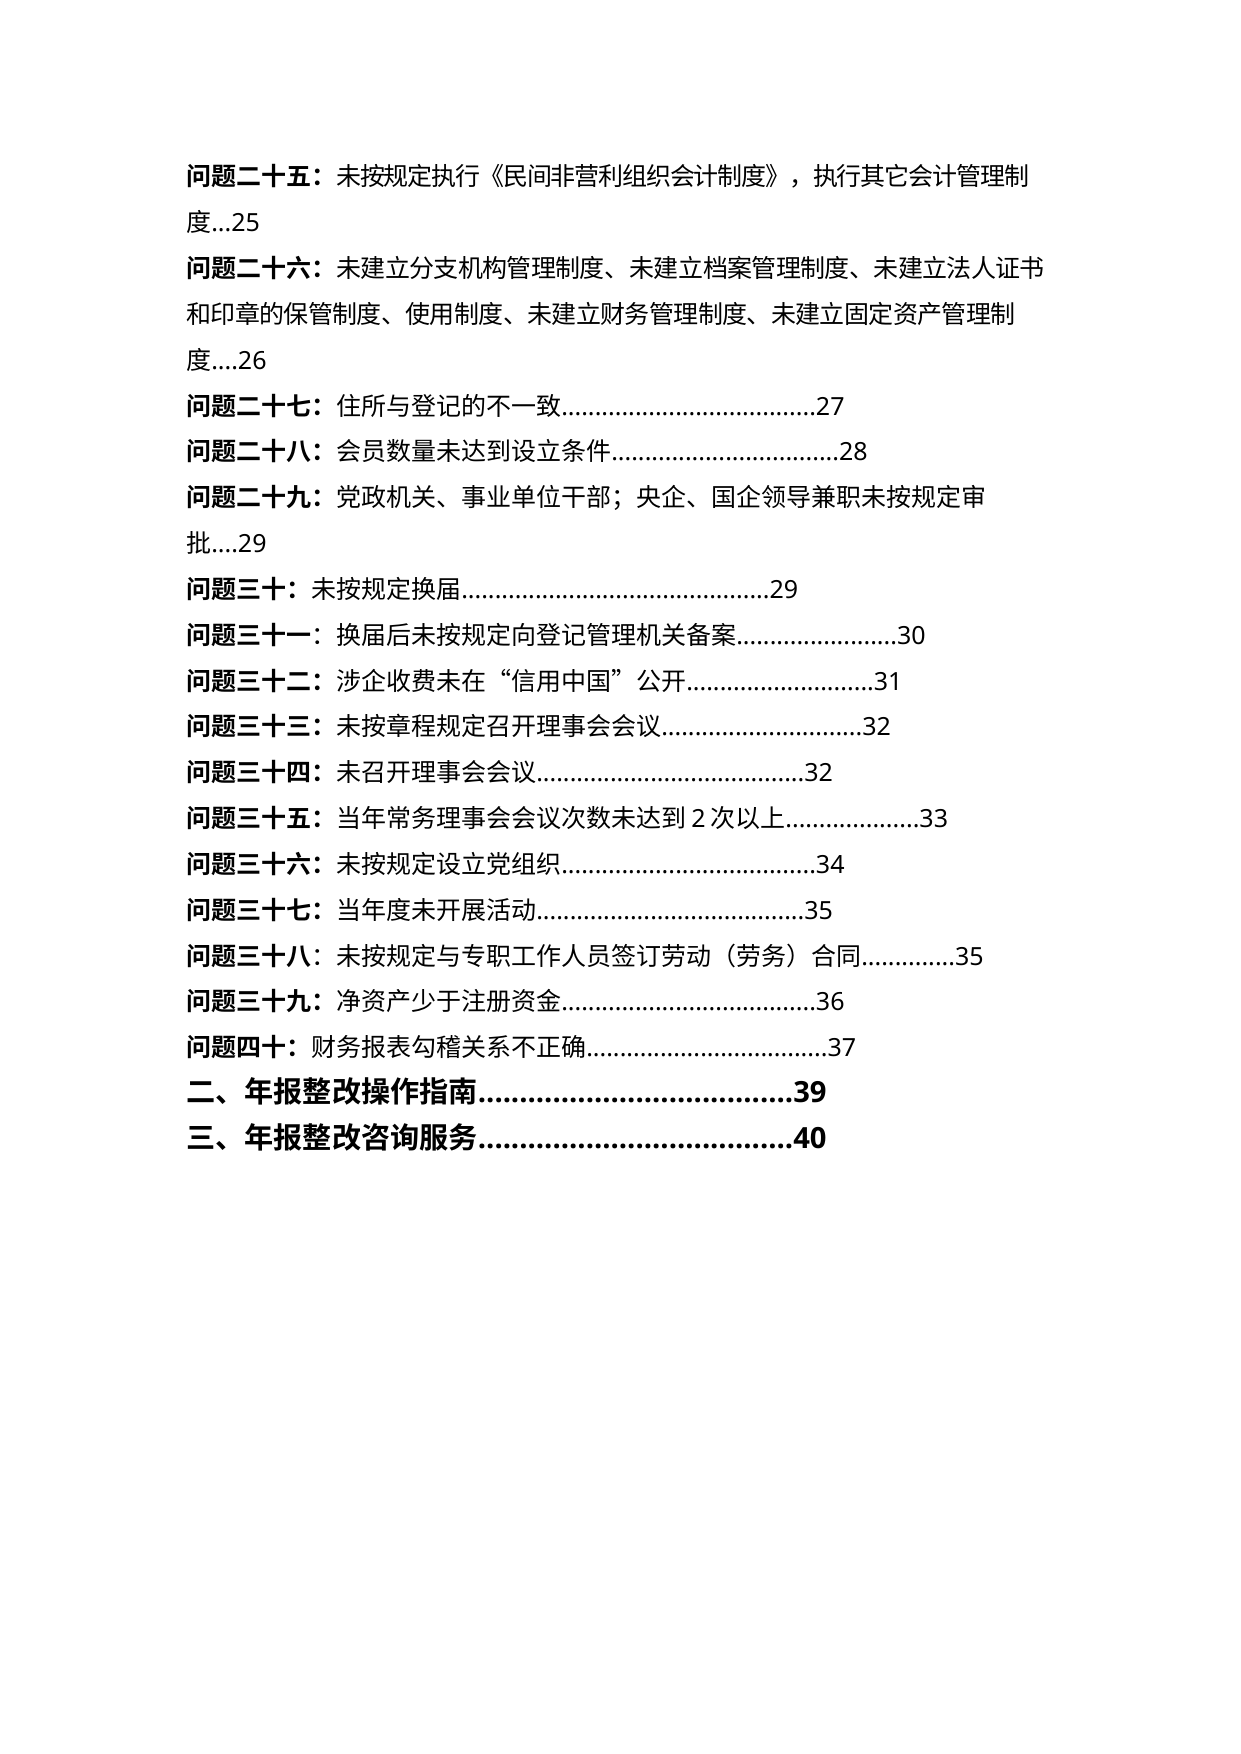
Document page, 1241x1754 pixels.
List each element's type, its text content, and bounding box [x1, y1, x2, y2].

text 问题二十六：未建立分支机构管理制度、未建立档案管理制度、未建立法人证书和印章的保管制度、使用制度、未建立财务管理制度、未建立固定资产管理制度....26 [186, 241, 1054, 378]
text 问题二十九：党政机关、事业单位干部；央企、国企领导兼职未按规定审批....29 [186, 470, 1054, 562]
text 问题三十六：未按规定设立党组织......................................34 [186, 837, 1054, 882]
text 问题三十三：未按章程规定召开理事会会议..............................32 [186, 699, 1054, 745]
text 问题二十七：住所与登记的不一致......................................27 [186, 378, 1054, 424]
text 二、年报整改操作指南......................................39 [186, 1066, 1054, 1112]
text 问题四十：财务报表勾稽关系不正确....................................37 [186, 1020, 1054, 1066]
text 问题三十八：未按规定与专职工作人员签订劳动（劳务）合同..............35 [186, 928, 1054, 974]
text 问题三十一：换届后未按规定向登记管理机关备案........................30 [186, 607, 1054, 653]
text 问题三十九：净资产少于注册资金......................................36 [186, 974, 1054, 1020]
text 问题二十八：会员数量未达到设立条件..................................28 [186, 424, 1054, 470]
text 问题二十五：未按规定执行《民间非营利组织会计制度》，执行其它会计管理制度...25 [186, 149, 1054, 241]
text 问题三十：未按规定换届..............................................29 [186, 562, 1054, 607]
text 问题三十五：当年常务理事会会议次数未达到2次以上....................33 [186, 791, 1054, 837]
text 问题三十七：当年度未开展活动........................................35 [186, 882, 1054, 928]
text 问题三十四：未召开理事会会议........................................32 [186, 745, 1054, 791]
text 三、年报整改咨询服务......................................40 [186, 1112, 1054, 1157]
text 问题三十二：涉企收费未在“信用中国”公开............................31 [186, 653, 1054, 699]
